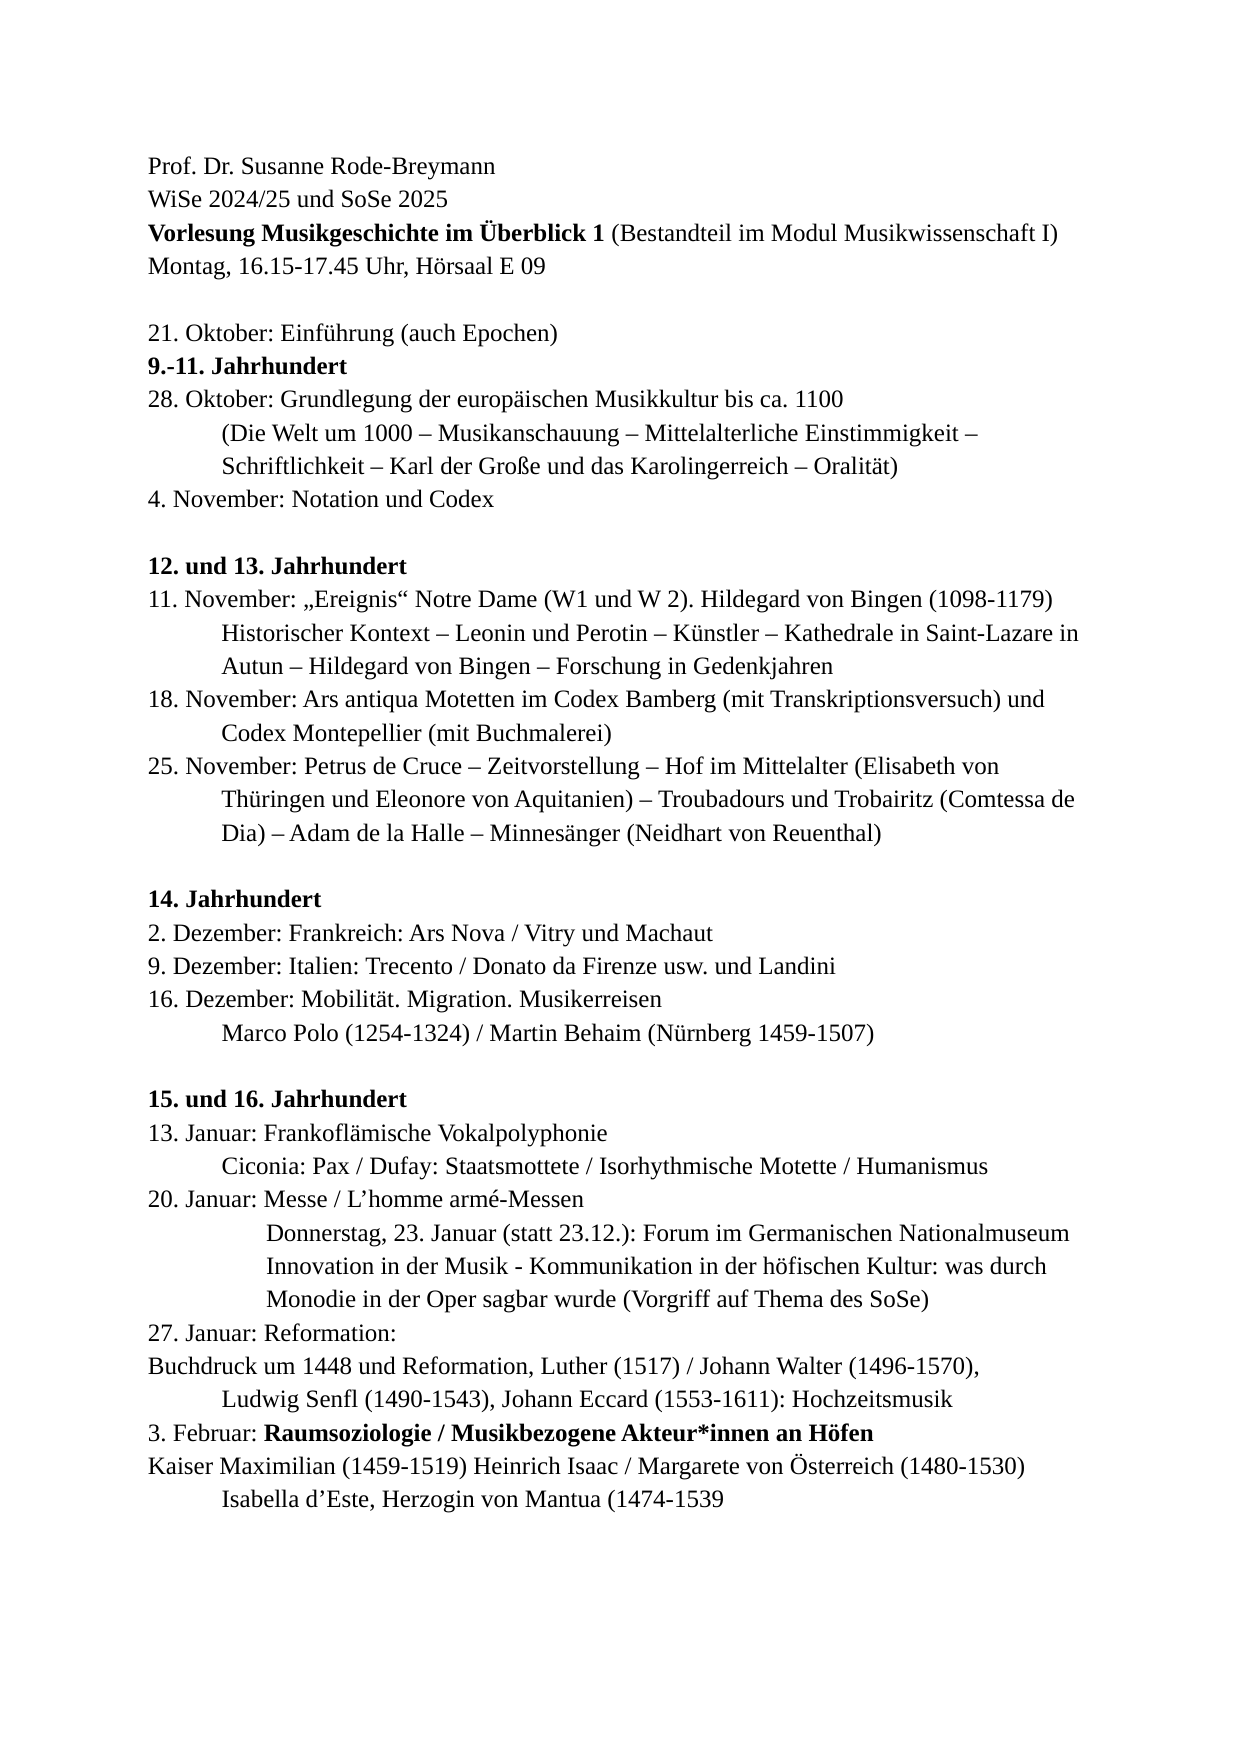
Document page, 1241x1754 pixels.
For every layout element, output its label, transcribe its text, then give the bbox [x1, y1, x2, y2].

text Historischer Kontext – Leonin und Perotin – Künstler – Kathedrale in Saint-Lazare in Autun – Hildegard von Bingen – Forschung in Gedenkjahren [221, 614, 1093, 681]
text WiSe 2024/25 und SoSe 2025 [148, 181, 1093, 214]
text Prof. Dr. Susanne Rode-Breymann [148, 148, 1093, 181]
text 25. November: Petrus de Cruce – Zeitvorstellung – Hof im Mittelalter (Elisabeth von [148, 748, 1093, 781]
text 9.-11. Jahrhundert [148, 348, 1093, 381]
text (Die Welt um 1000 – Musikanschauung – Mittelalterliche Einstimmigkeit – Schriftlichkeit – Karl der Große und das Karolingerreich – Oralität) [221, 414, 1093, 481]
text Innovation in der Musik - Kommunikation in der höfischen Kultur: was durch Monodie in der Oper sagbar wurde (Vorgriff auf Thema des SoSe) [266, 1248, 1093, 1314]
text Thüringen und Eleonore von Aquitanien) – Troubadours und Trobairitz (Comtessa de [148, 781, 1093, 814]
text 12. und 13. Jahrhundert [148, 548, 1093, 581]
text Dia) – Adam de la Halle – Minnesänger (Neidhart von Reuenthal) [148, 814, 1093, 848]
text Isabella d’Este, Herzogin von Mantua (1474-1539 [221, 1481, 1093, 1514]
text 20. Januar: Messe / L’homme armé-Messen [148, 1181, 1093, 1214]
text Donnerstag, 23. Januar (statt 23.12.): Forum im Germanischen Nationalmuseum [266, 1214, 1093, 1248]
text Ludwig Senfl (1490-1543), Johann Eccard (1553-1611): Hochzeitsmusik [148, 1381, 1093, 1414]
text 13. Januar: Frankoflämische Vokalpolyphonie [148, 1114, 1093, 1148]
text 2. Dezember: Frankreich: Ars Nova / Vitry und Machaut [148, 914, 1093, 948]
text Montag, 16.15-17.45 Uhr, Hörsaal E 09 [148, 248, 1093, 281]
text 27. Januar: Reformation: [148, 1314, 1093, 1348]
text Codex Montepellier (mit Buchmalerei) [148, 714, 1093, 748]
text 28. Oktober: Grundlegung der europäischen Musikkultur bis ca. 1100 [148, 381, 1093, 414]
text 14. Jahrhundert [148, 881, 1093, 914]
text Buchdruck um 1448 und Reformation, Luther (1517) / Johann Walter (1496-1570), [148, 1348, 1093, 1381]
text 3. Februar: Raumsoziologie / Musikbezogene Akteur*innen an Höfen [148, 1414, 1093, 1448]
text Marco Polo (1254-1324) / Martin Behaim (Nürnberg 1459-1507) [221, 1014, 1093, 1048]
text Kaiser Maximilian (1459-1519) Heinrich Isaac / Margarete von Österreich (1480-1530) [148, 1448, 1093, 1481]
text Vorlesung Musikgeschichte im Überblick 1 (Bestandteil im Modul Musikwissenschaft I) [148, 214, 1093, 248]
text 4. November: Notation und Codex [148, 481, 1093, 514]
text 16. Dezember: Mobilität. Migration. Musikerreisen [148, 981, 1093, 1014]
text Ciconia: Pax / Dufay: Staatsmottete / Isorhythmische Motette / Humanismus [148, 1148, 1093, 1181]
text 11. November: „Ereignis“ Notre Dame (W1 und W 2). Hildegard von Bingen (1098-1179) [148, 581, 1093, 614]
text 18. November: Ars antiqua Motetten im Codex Bamberg (mit Transkriptionsversuch) und [148, 681, 1093, 714]
text 15. und 16. Jahrhundert [148, 1081, 1093, 1114]
text 9. Dezember: Italien: Trecento / Donato da Firenze usw. und Landini [148, 948, 1093, 981]
text 21. Oktober: Einführung (auch Epochen) [148, 314, 1093, 348]
